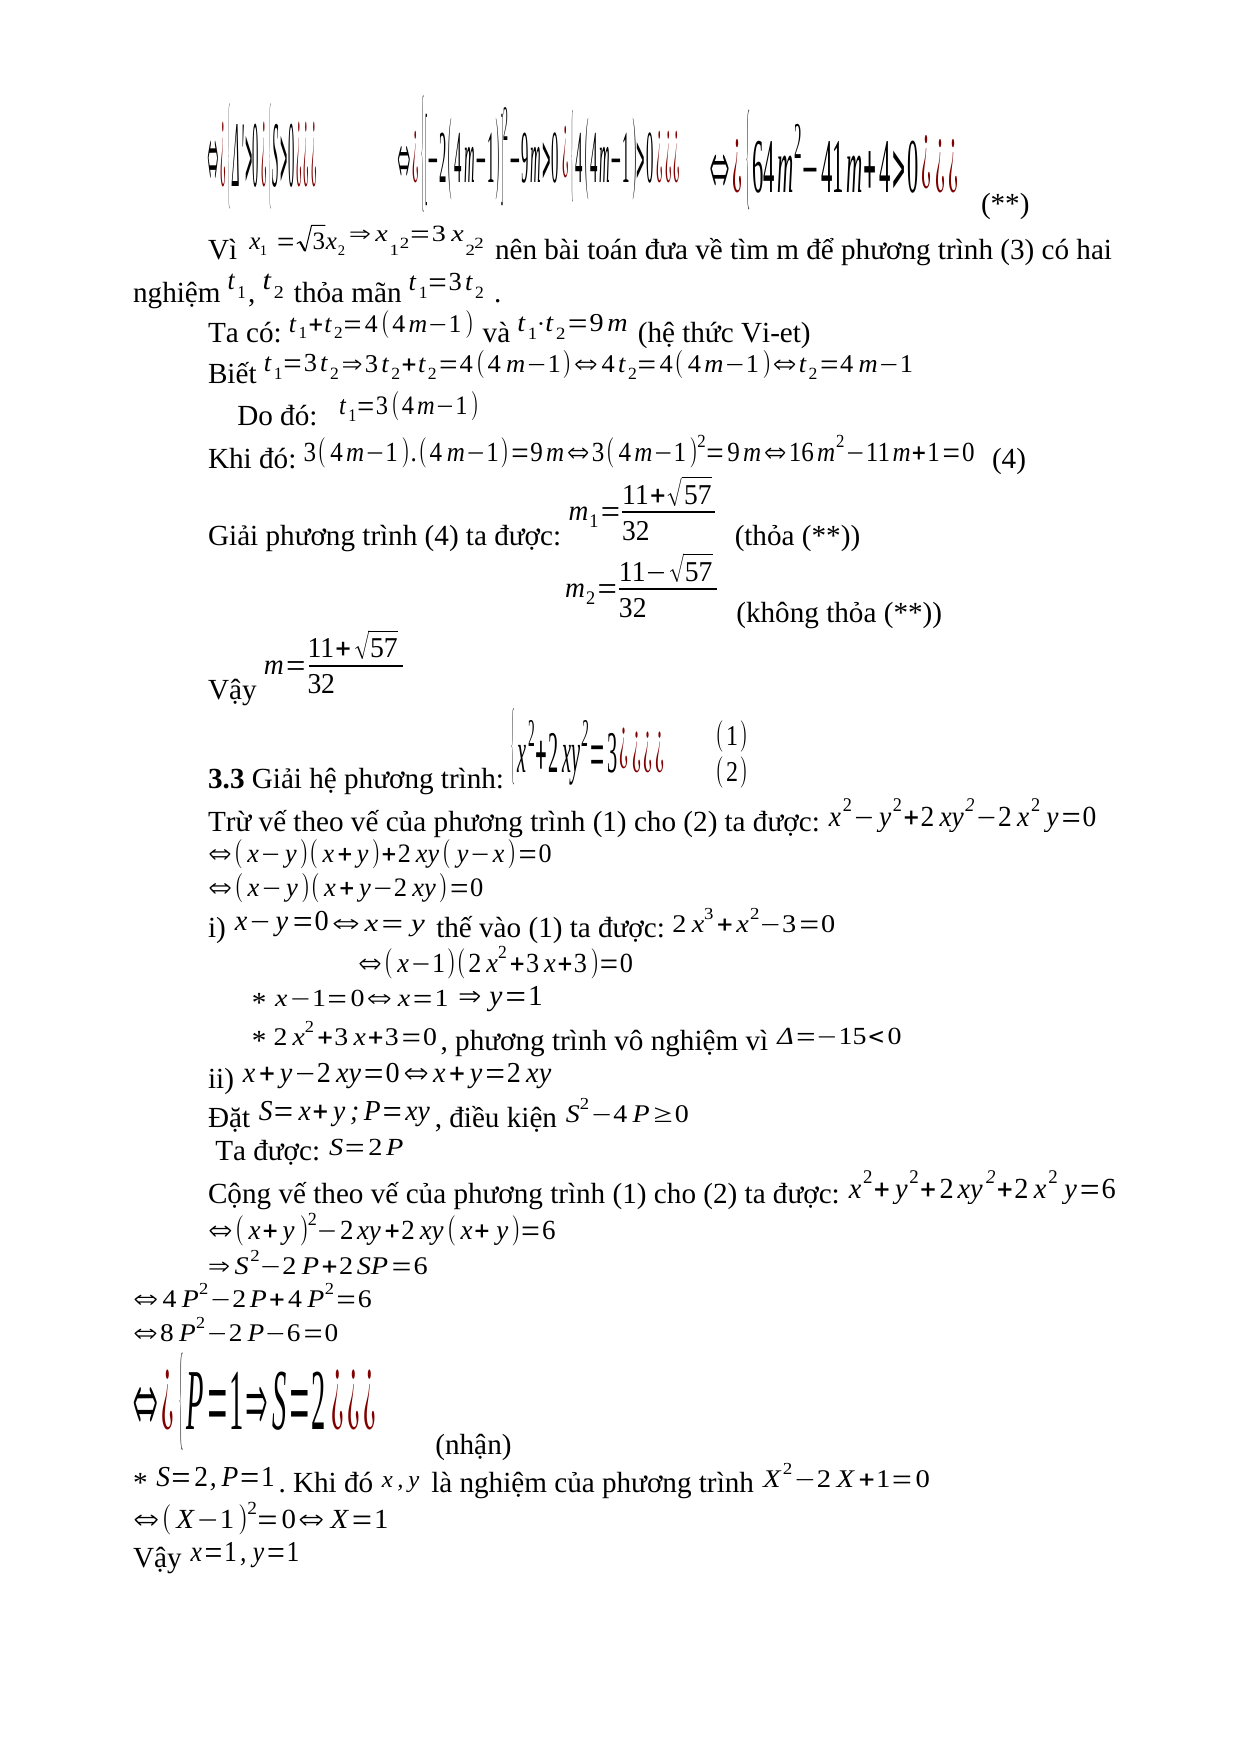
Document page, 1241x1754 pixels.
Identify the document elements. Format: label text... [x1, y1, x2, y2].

text ii) [133, 1057, 1166, 1095]
text * , phương trình vô nghiệm vì [133, 1018, 1166, 1057]
text 3.3 Giải hệ phương trình: [133, 706, 1166, 795]
text Do đó: [133, 390, 1166, 432]
text (nhận) [133, 1348, 1166, 1461]
text i) thế vào (1) ta được: [133, 905, 1166, 943]
text Giải phương trình (4) ta được: (thỏa (**)) [133, 475, 1166, 552]
text Ta có: và (hệ thức Vi-et) [133, 308, 1166, 349]
text Biết [133, 349, 1166, 390]
text (**) [133, 89, 1166, 220]
text Cộng vế theo vế của phương trình (1) cho (2) ta được: [133, 1167, 1166, 1210]
text * [133, 980, 1166, 1018]
text Đặt , điều kiện [133, 1095, 1166, 1133]
text Vậy [133, 629, 1166, 706]
text Vì nên bài toán đưa về tìm m để phương trình (3) có hai nghiệm , thỏa mãn . [133, 220, 1166, 308]
text Khi đó: (4) [133, 432, 1166, 475]
text Trừ vế theo vế của phương trình (1) cho (2) ta được: [133, 795, 1166, 838]
text (không thỏa (**)) [133, 552, 1166, 629]
text Vậy [133, 1536, 1166, 1574]
text * . Khi đó là nghiệm của phương trình [133, 1461, 1166, 1499]
text Ta được: [133, 1133, 1166, 1167]
